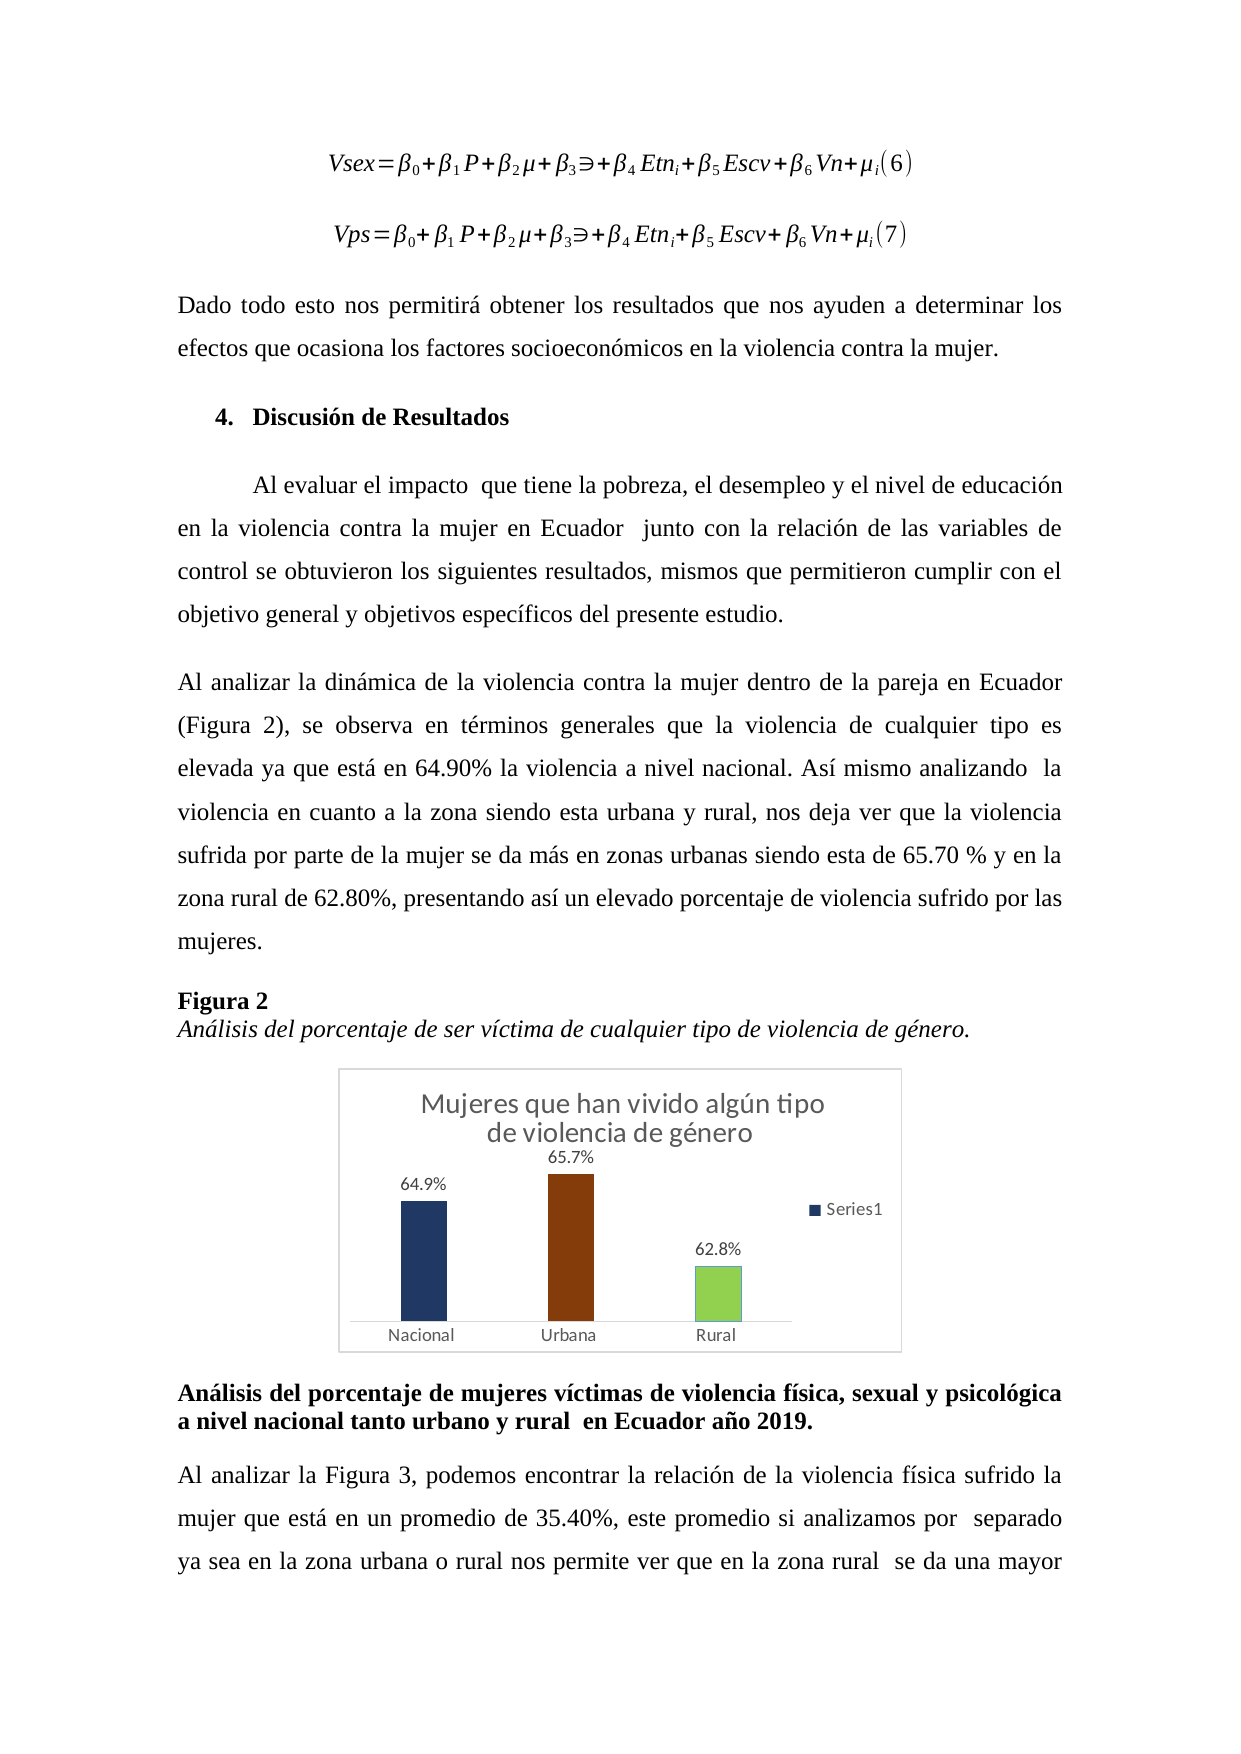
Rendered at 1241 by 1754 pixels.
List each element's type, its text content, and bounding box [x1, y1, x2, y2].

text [177, 1460, 1063, 1575]
text Al evaluar el impacto que tiene la pobreza, el desempleo y el nivel de educación en la violencia contra la mujer en Ecuador junto con la relación de las variables de control se obtuvieron los siguientes resultados, mismos que permitieron cumplir con el objetivo general y objetivos específicos del presente estudio. [177, 470, 1063, 628]
text Análisis del porcentaje de ser víctima de cualquier tipo de violencia de género. [177, 1014, 1063, 1043]
text Dado todo esto nos permitirá obtener los resultados que nos ayuden a determinar los efectos que ocasiona los factores socioeconómicos en la violencia contra la mujer. [177, 290, 1063, 362]
list Discusión de Resultados [215, 402, 1063, 430]
text Análisis del porcentaje de mujeres víctimas de violencia física, sexual y psicológica a nivel nacional tanto urbano y rural en Ecuador año 2019. [177, 1378, 1063, 1435]
text Figura 2 [177, 986, 1063, 1014]
text Al analizar la dinámica de la violencia contra la mujer dentro de la pareja en Ecuador (Figura 2), se observa en términos generales que la violencia de cualquier tipo es elevada ya que está en 64.90% la violencia a nivel nacional. Así mismo analizando la violencia en cuanto a la zona siendo esta urbana y rural, nos deja ver que la violencia sufrida por parte de la mujer se da más en zonas urbanas siendo esta de 65.70 % y en la zona rural de 62.80%, presentando así un elevado porcentaje de violencia sufrido por las mujeres. [177, 667, 1063, 955]
